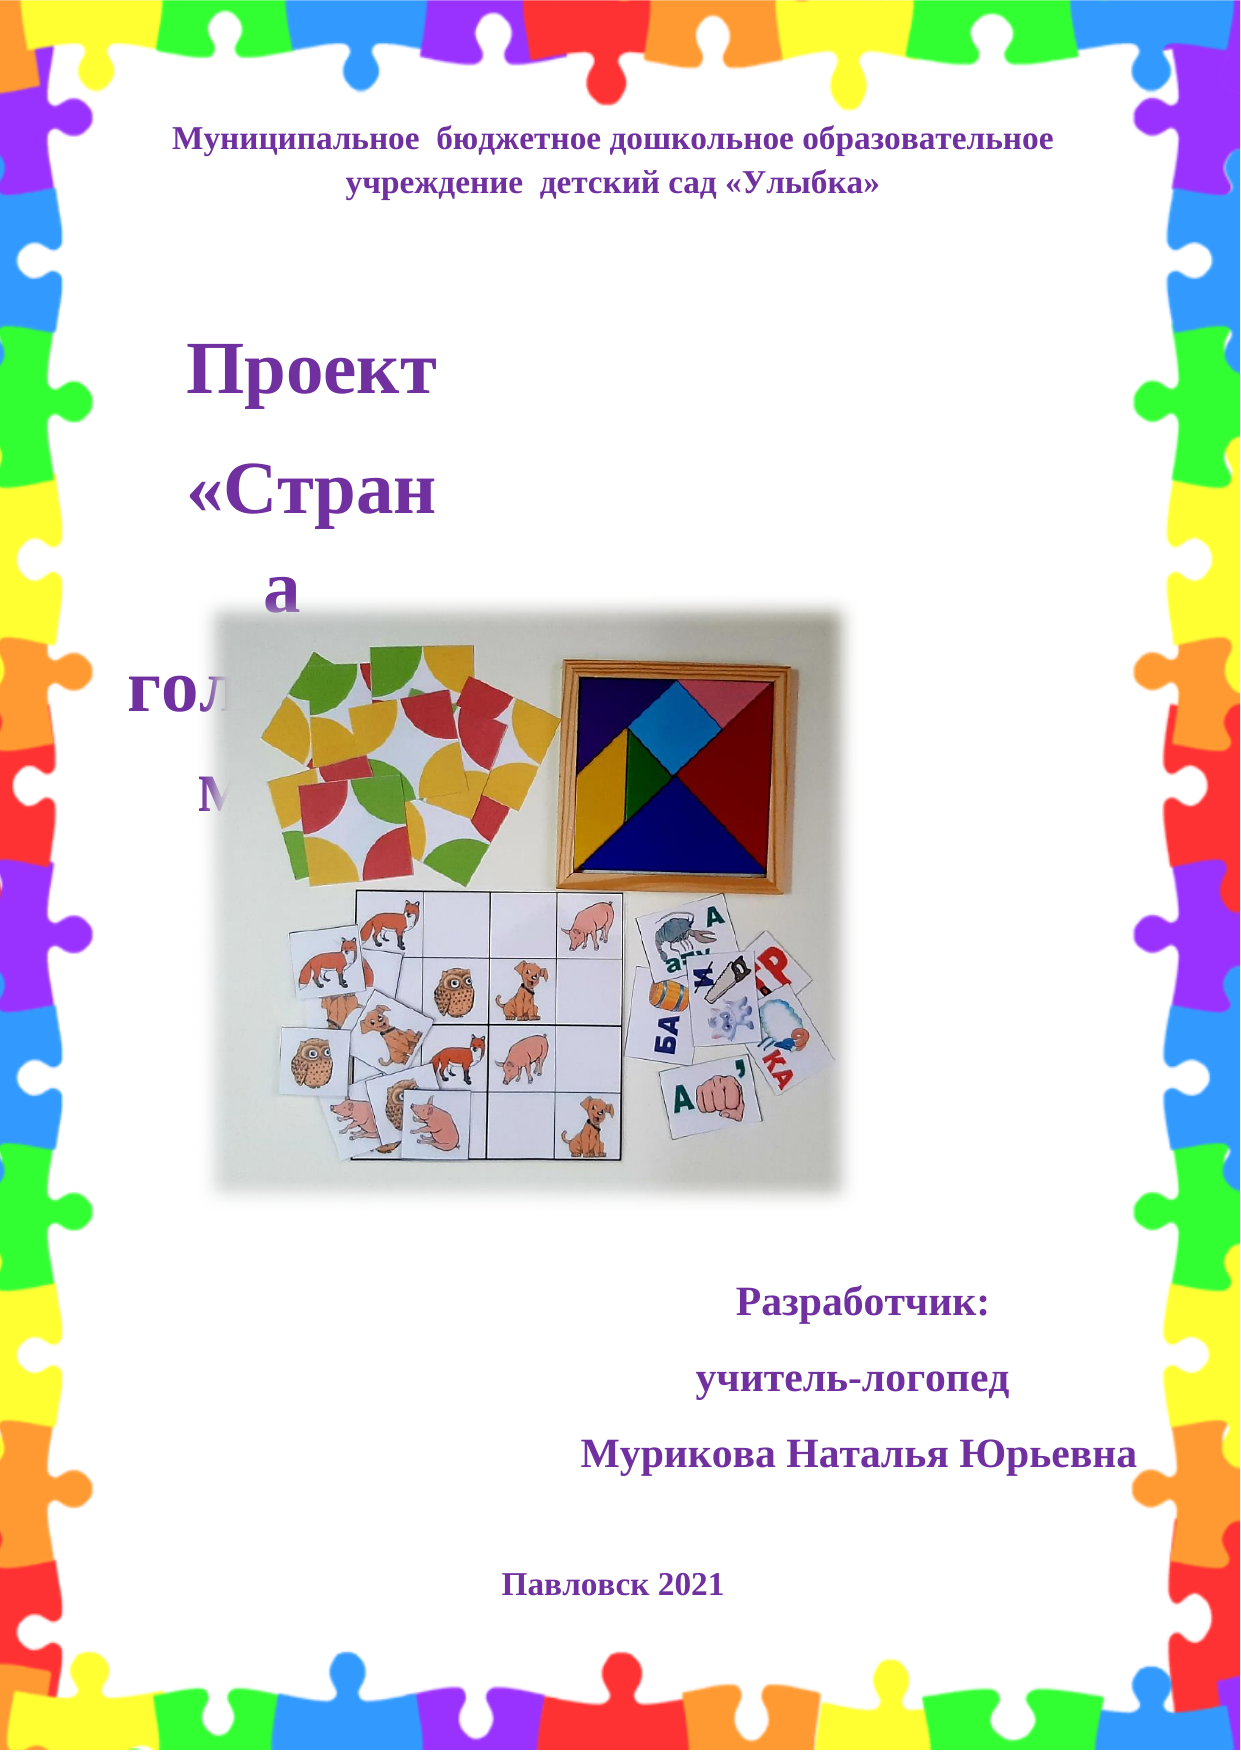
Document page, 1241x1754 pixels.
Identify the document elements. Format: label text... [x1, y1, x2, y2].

text Муниципальное бюджетное дошкольное образовательное учреждение детский сад «Улыбка» [89, 118, 1137, 201]
text учитель-логопед [89, 1353, 1137, 1401]
text Мурикова Наталья Юрьевна [89, 1429, 1137, 1477]
text Павловск 2021 [89, 1564, 1137, 1602]
text Разработчик: [89, 1277, 1137, 1325]
picture [0, 2, 1240, 1749]
